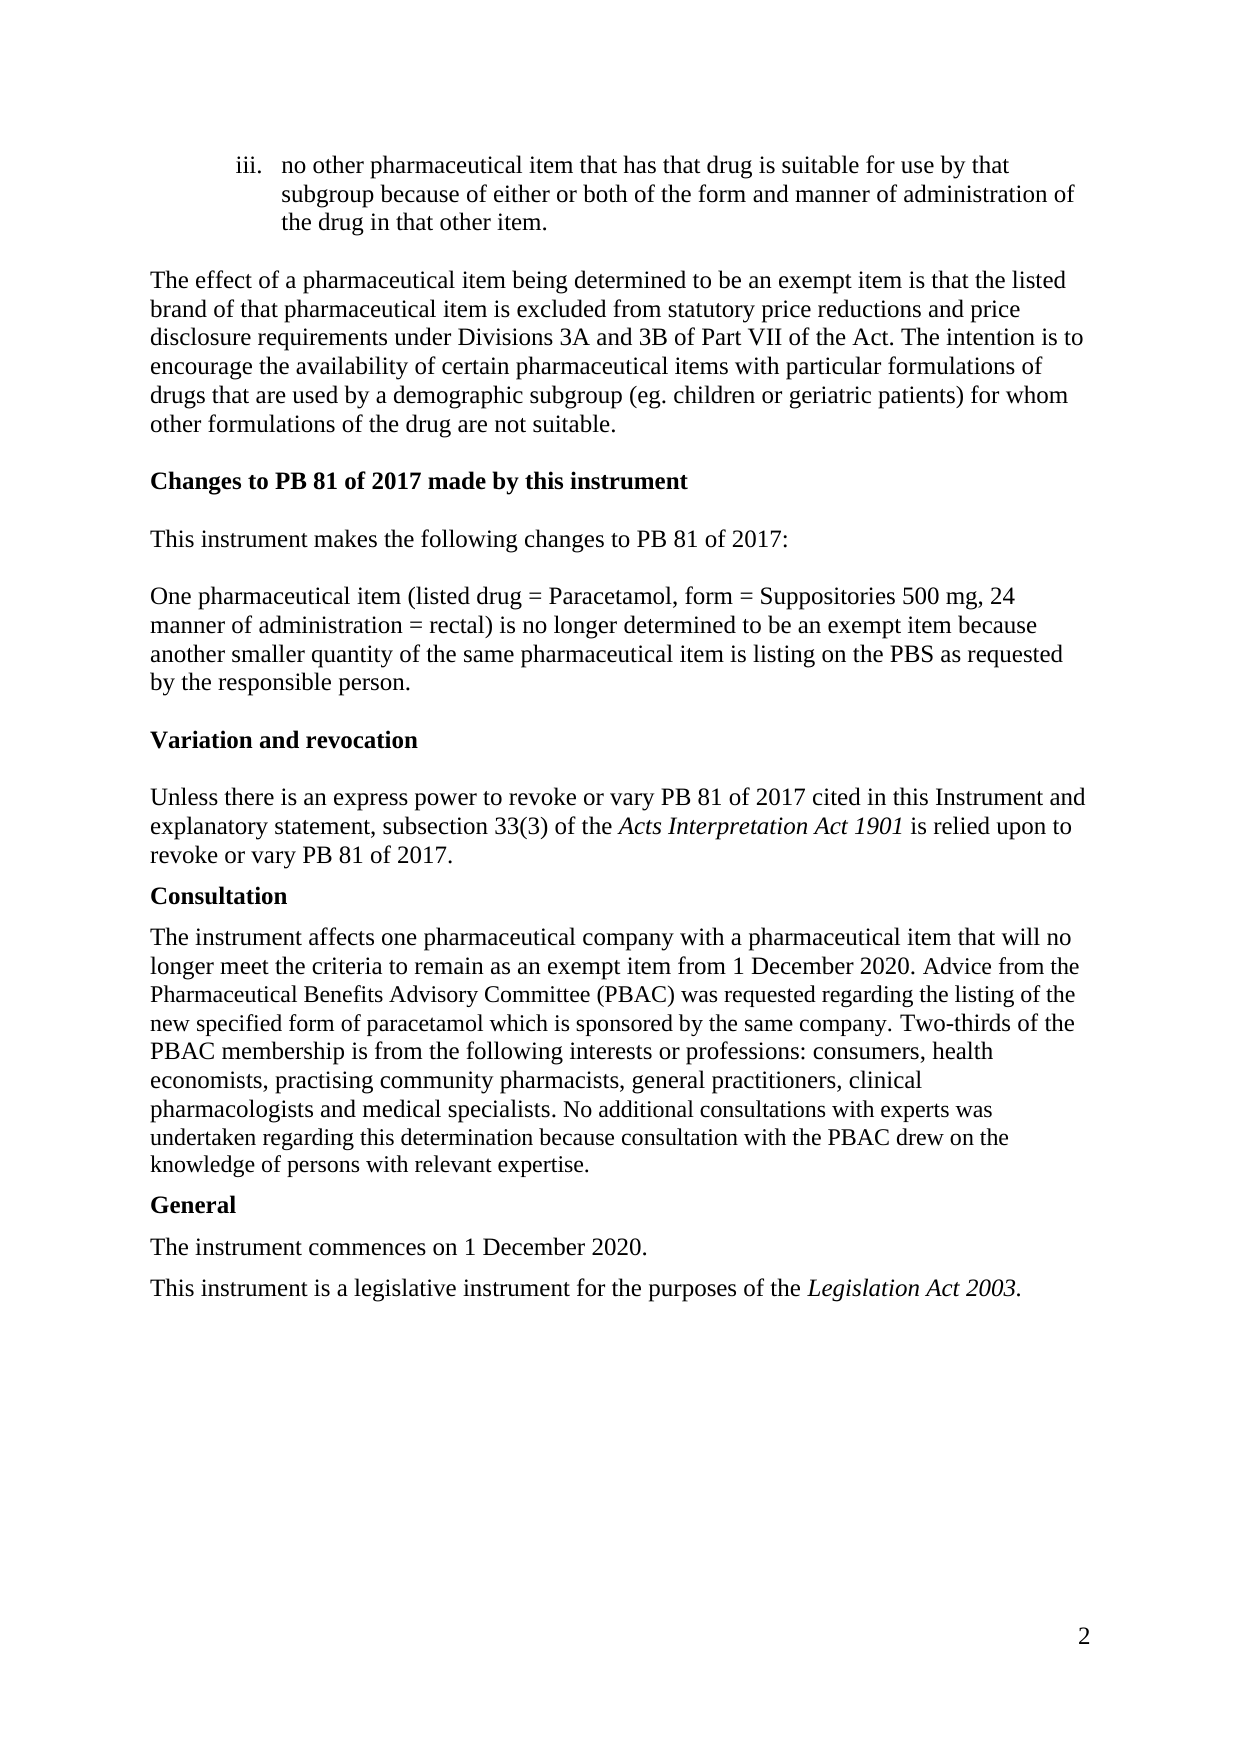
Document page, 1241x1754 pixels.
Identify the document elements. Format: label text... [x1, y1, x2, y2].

text Variation and revocation [150, 725, 1090, 754]
text Unless there is an express power to revoke or vary PB 81 of 2017 cited in this Instrument and explanatory statement, subsection 33(3) of the Acts Interpretation Act 1901 is relied upon to revoke or vary PB 81 of 2017. [150, 782, 1090, 869]
list no other pharmaceutical item that has that drug is suitable for use by that subgroup because of either or both of the form and manner of administration of the drug in that other item. [262, 150, 1090, 236]
text Consultation [150, 881, 1090, 910]
text This instrument is a legislative instrument for the purposes of the Legislation Act 2003. [150, 1273, 1090, 1302]
text This instrument makes the following changes to PB 81 of 2017: [150, 524, 1090, 552]
text The effect of a pharmaceutical item being determined to be an exempt item is that the listed brand of that pharmaceutical item is excluded from statutory price reductions and price disclosure requirements under Divisions 3A and 3B of Part VII of the Act. The intention is to encourage the availability of certain pharmaceutical items with particular formulations of drugs that are used by a demographic subgroup (eg. children or geriatric patients) for whom other formulations of the drug are not suitable. [150, 265, 1090, 437]
text One pharmaceutical item (listed drug = Paracetamol, form = Suppositories 500 mg, 24 manner of administration = rectal) is no longer determined to be an exempt item because another smaller quantity of the same pharmaceutical item is listing on the PBS as requested by the responsible person. [150, 581, 1090, 696]
text The instrument commences on 1 December 2020. [150, 1232, 1090, 1260]
text The instrument affects one pharmaceutical company with a pharmaceutical item that will no longer meet the criteria to remain as an exempt item from 1 December 2020. Advice from the Pharmaceutical Benefits Advisory Committee (PBAC) was requested regarding the listing of the new specified form of paracetamol which is sponsored by the same company. Two-thirds of the PBAC membership is from the following interests or professions: consumers, health economists, practising community pharmacists, general practitioners, clinical pharmacologists and medical specialists. No additional consultations with experts was undertaken regarding this determination because consultation with the PBAC drew on the knowledge of persons with relevant expertise. [150, 922, 1090, 1178]
text General [150, 1190, 1090, 1219]
text Changes to PB 81 of 2017 made by this instrument [150, 466, 1090, 495]
